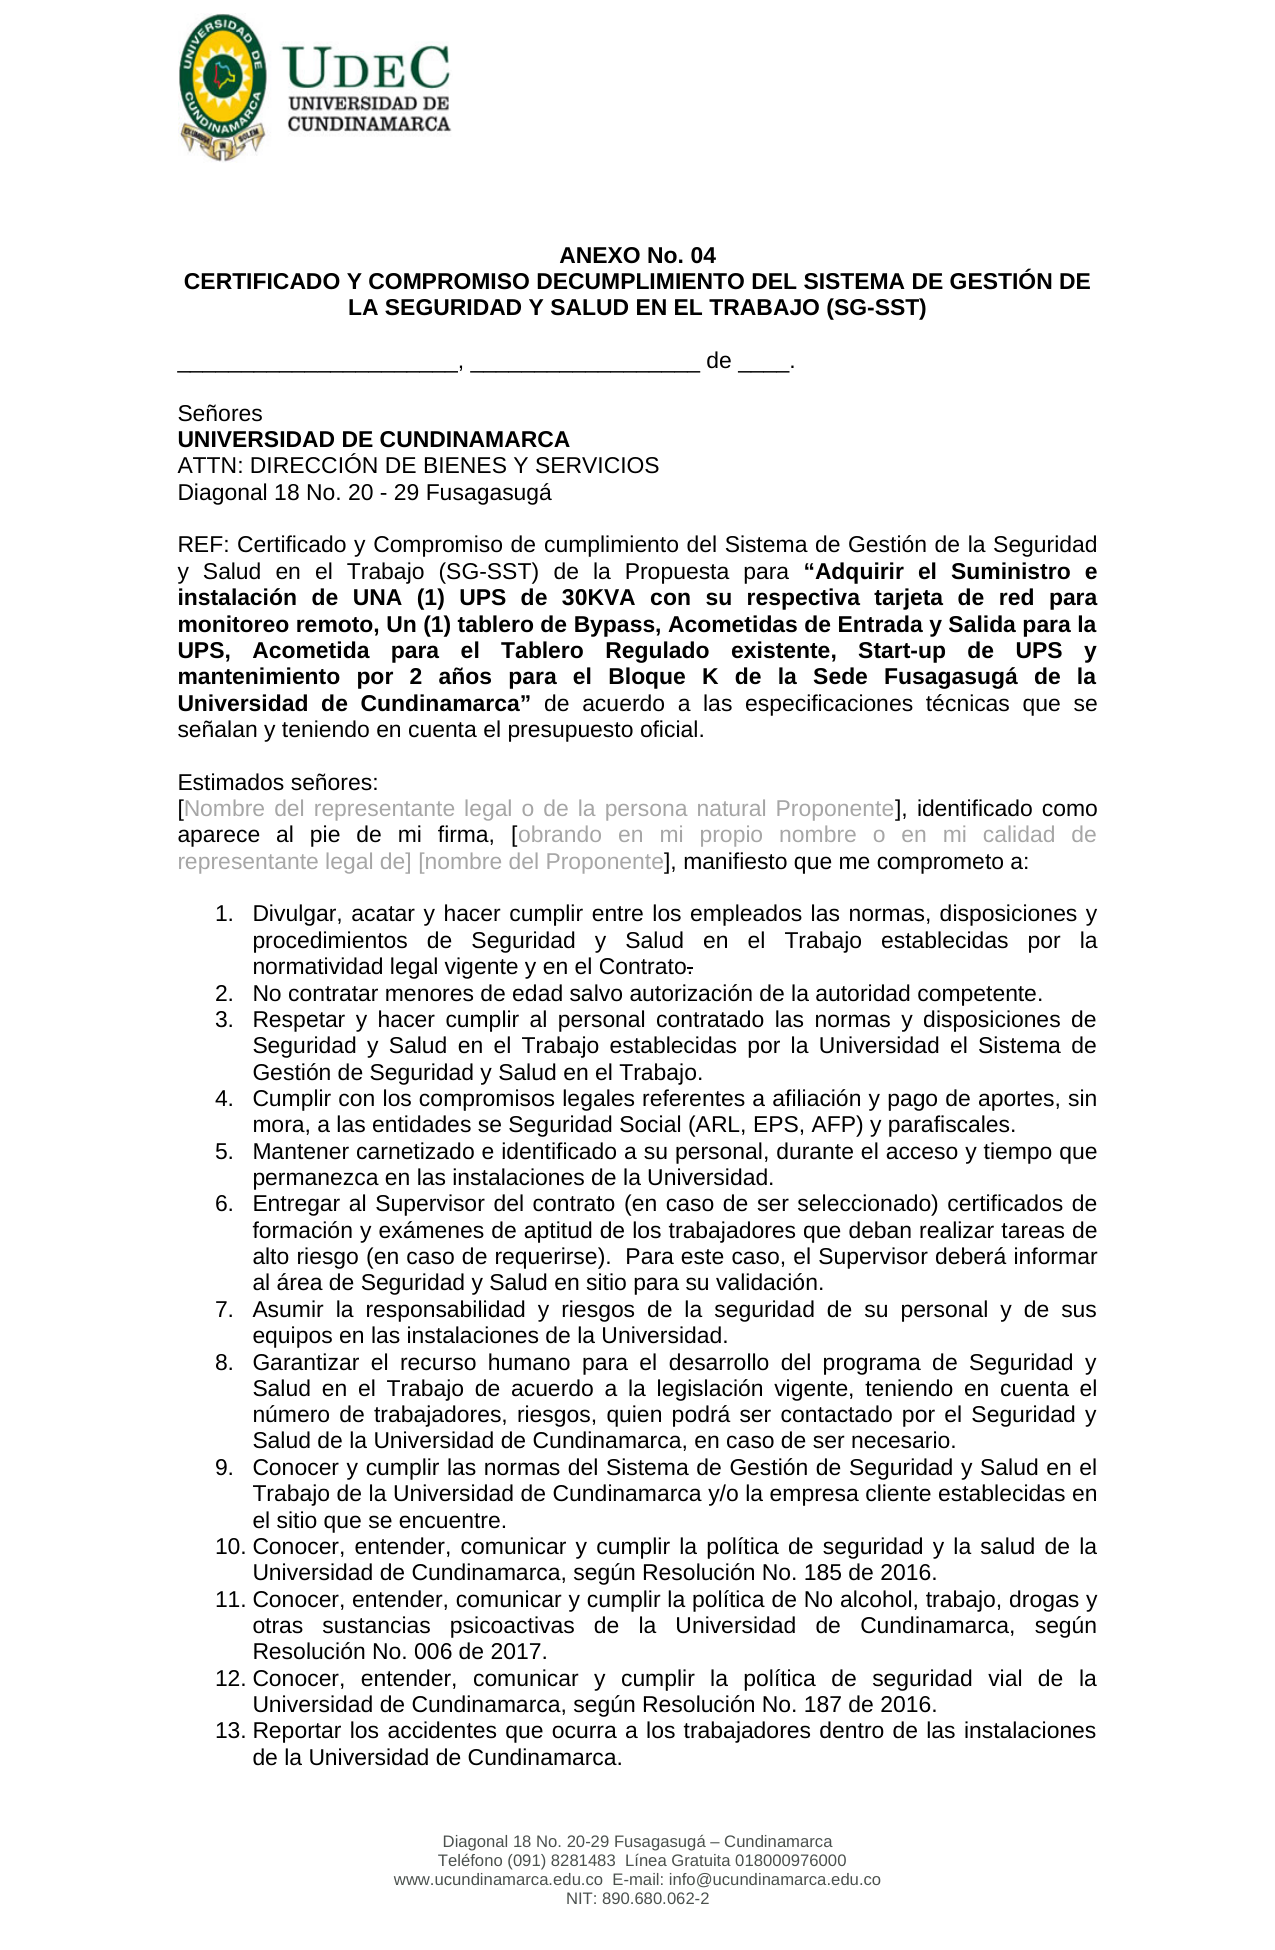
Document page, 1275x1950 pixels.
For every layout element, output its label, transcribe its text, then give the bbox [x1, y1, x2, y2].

text Estimados señores: [177, 769, 1098, 795]
text REF: Certificado y Compromiso de cumplimiento del Sistema de Gestión de la Seguridad y Salud en el Trabajo (SG-SST) de la Propuesta para “Adquirir el Suministro e instalación de UNA (1) UPS de 30KVA con su respectiva tarjeta de red para monitoreo remoto, Un (1) tablero de Bypass, Acometidas de Entrada y Salida para la UPS, Acometida para el Tablero Regulado existente, Start-up de UPS y mantenimiento por 2 años para el Bloque K de la Sede Fusagasugá de la Universidad de Cundinamarca” de acuerdo a las especificaciones técnicas que se señalan y teniendo en cuenta el presupuesto oficial. [177, 531, 1098, 742]
list Asumir la responsabilidad y riesgos de la seguridad de su personal y de sus equipos en las instalaciones de la Universidad. [215, 1296, 1098, 1348]
text CERTIFICADO Y COMPROMISO DECUMPLIMIENTO DEL SISTEMA DE GESTIÓN DE LA SEGURIDAD Y SALUD EN EL TRABAJO (SG-SST) [177, 268, 1098, 321]
list Reportar los accidentes que ocurra a los trabajadores dentro de las instalaciones de la Universidad de Cundinamarca. [215, 1717, 1098, 1770]
list No contratar menores de edad salvo autorización de la autoridad competente. [215, 979, 1098, 1006]
text Diagonal 18 No. 20 - 29 Fusagasugá [177, 479, 1098, 505]
list Cumplir con los compromisos legales referentes a afiliación y pago de aportes, sin mora, a las entidades se Seguridad Social (ARL, EPS, AFP) y parafiscales. [215, 1085, 1098, 1138]
list Garantizar el recurso humano para el desarrollo del programa de Seguridad y Salud en el Trabajo de acuerdo a la legislación vigente, teniendo en cuenta el número de trabajadores, riesgos, quien podrá ser contactado por el Seguridad y Salud de la Universidad de Cundinamarca, en caso de ser necesario. [215, 1348, 1098, 1454]
list Mantener carnetizado e identificado a su personal, durante el acceso y tiempo que permanezca en las instalaciones de la Universidad. [215, 1138, 1098, 1190]
list Conocer, entender, comunicar y cumplir la política de No alcohol, trabajo, drogas y otras sustancias psicoactivas de la Universidad de Cundinamarca, según Resolución No. 006 de 2017. [215, 1586, 1098, 1665]
text ______________________, __________________ de ____. [177, 347, 1098, 373]
text ATTN: DIRECCIÓN DE BIENES Y SERVICIOS [177, 452, 1098, 479]
list Conocer, entender, comunicar y cumplir la política de seguridad y la salud de la Universidad de Cundinamarca, según Resolución No. 185 de 2016. [215, 1533, 1098, 1586]
text UNIVERSIDAD DE CUNDINAMARCA [177, 426, 1098, 452]
list Conocer, entender, comunicar y cumplir la política de seguridad vial de la Universidad de Cundinamarca, según Resolución No. 187 de 2016. [215, 1665, 1098, 1717]
list Entregar al Supervisor del contrato (en caso de ser seleccionado) certificados de formación y exámenes de aptitud de los trabajadores que deban realizar tareas de alto riesgo (en caso de requerirse). Para este caso, el Supervisor deberá informar al área de Seguridad y Salud en sitio para su validación. [215, 1190, 1098, 1296]
text Señores [177, 400, 1098, 426]
text [Nombre del representante legal o de la persona natural Proponente], identificado como aparece al pie de mi firma, [obrando en mi propio nombre o en mi calidad de representante legal de] [nombre del Proponente], manifiesto que me comprometo a: [177, 795, 1098, 874]
list Conocer y cumplir las normas del Sistema de Gestión de Seguridad y Salud en el Trabajo de la Universidad de Cundinamarca y/o la empresa cliente establecidas en el sitio que se encuentre. [215, 1454, 1098, 1533]
picture [178, 13, 453, 163]
list Divulgar, acatar y hacer cumplir entre los empleados las normas, disposiciones y procedimientos de Seguridad y Salud en el Trabajo establecidas por la normatividad legal vigente y en el Contrato. [215, 900, 1098, 979]
text ANEXO No. 04 [177, 242, 1098, 268]
list Respetar y hacer cumplir al personal contratado las normas y disposiciones de Seguridad y Salud en el Trabajo establecidas por la Universidad el Sistema de Gestión de Seguridad y Salud en el Trabajo. [215, 1006, 1098, 1085]
